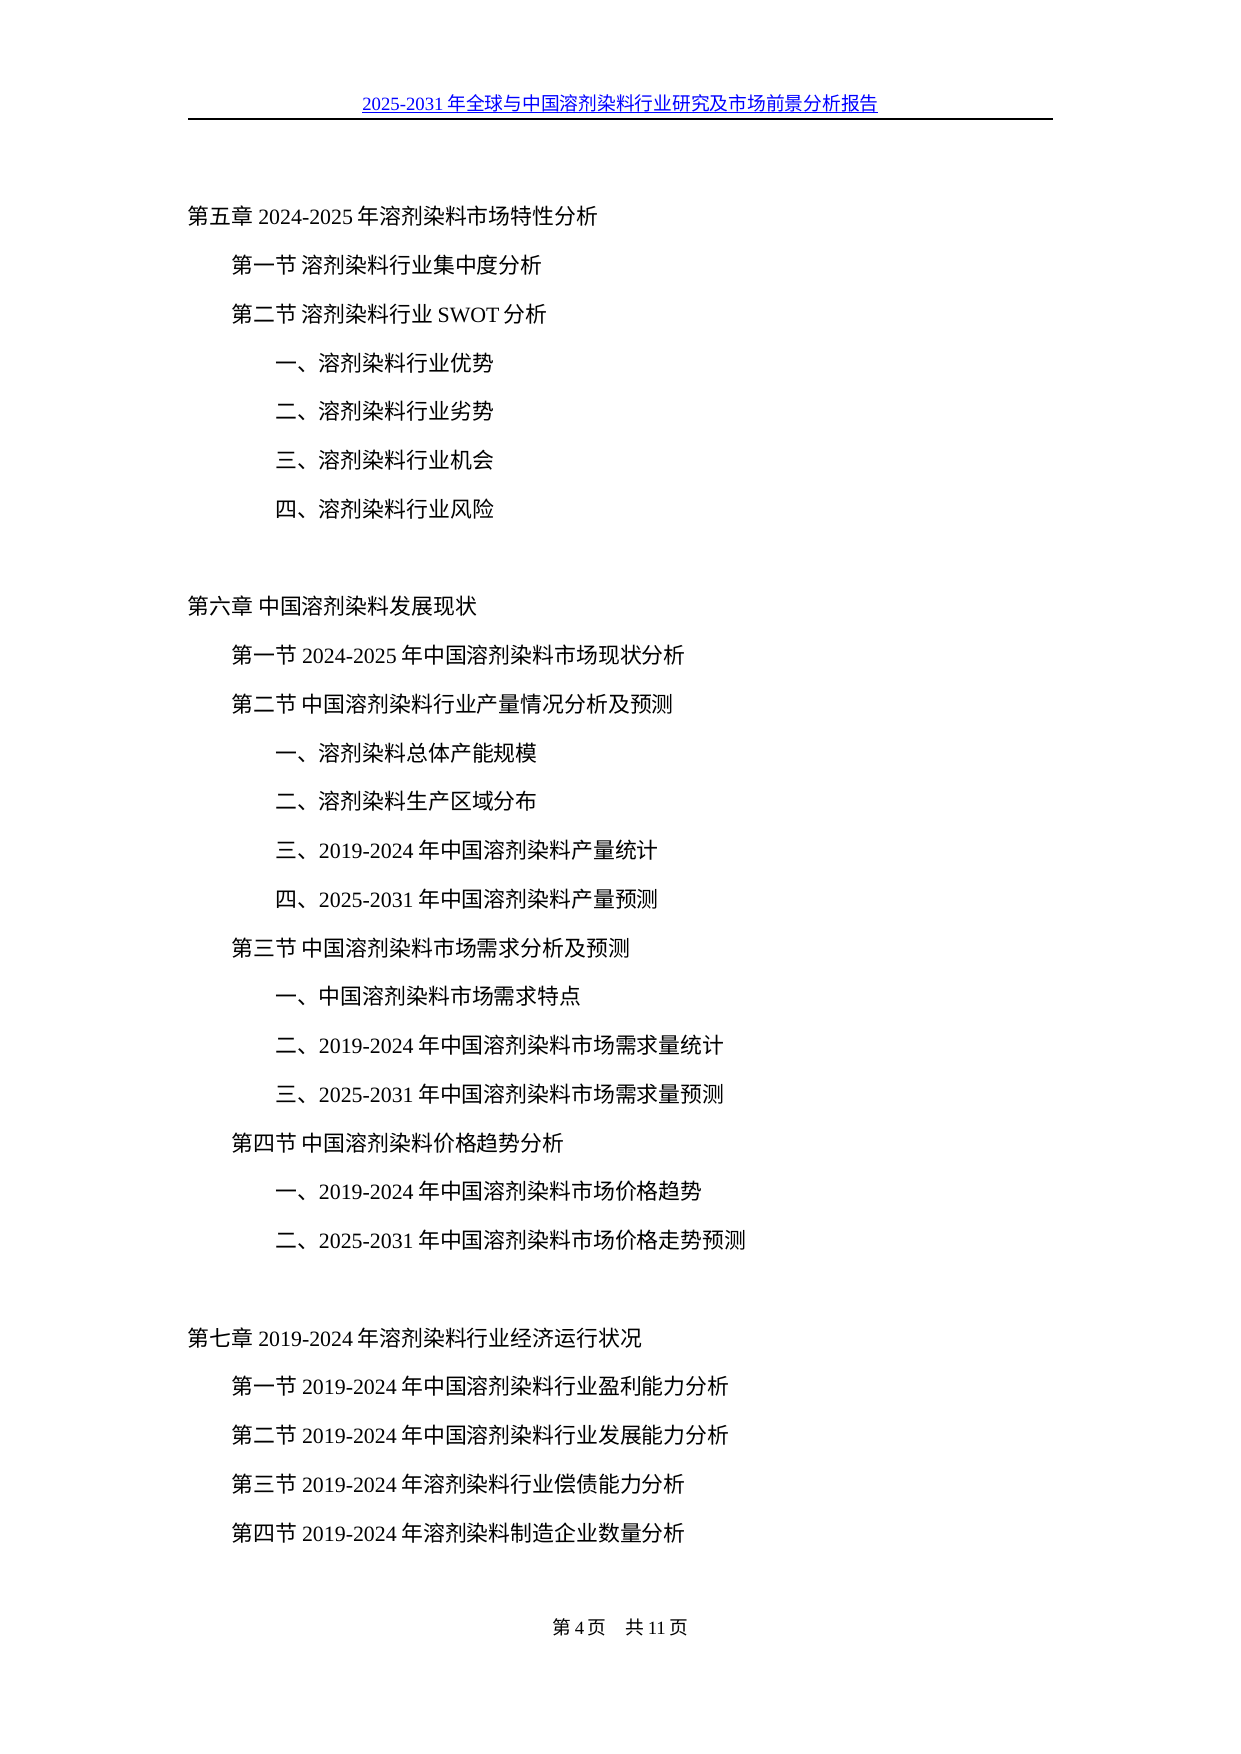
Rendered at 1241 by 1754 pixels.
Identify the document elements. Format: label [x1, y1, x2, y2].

text [187, 150, 1053, 1548]
